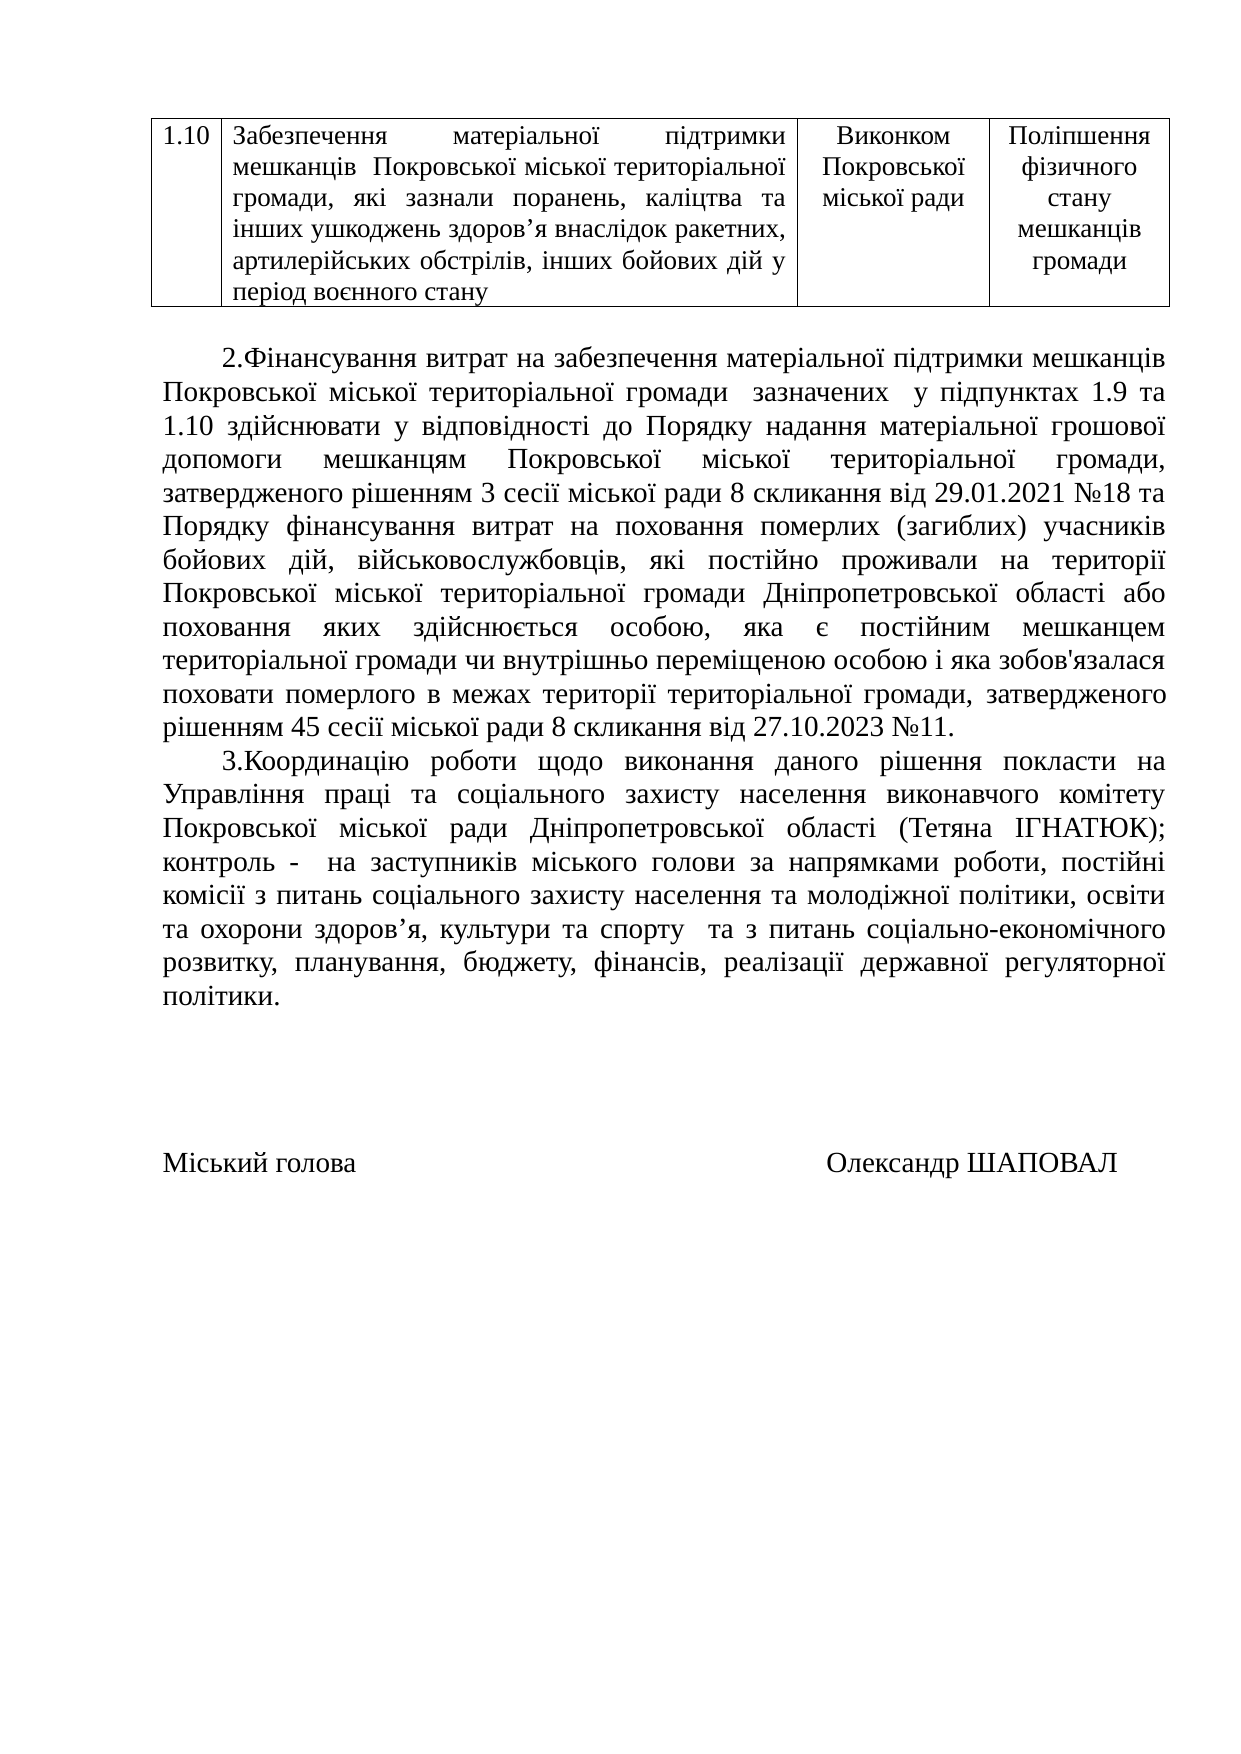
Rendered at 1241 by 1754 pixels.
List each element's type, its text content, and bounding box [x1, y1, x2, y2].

list 2.Фінансування витрат на забезпечення матеріальної підтримки мешканців Покровської міської територіальної громади зазначених у підпунктах 1.9 та 1.10 здійснювати у відповідності до Порядку надання матеріальної грошової допомоги мешканцям Покровської міської територіальної громади, затвердженого рішенням 3 сесії міської ради 8 скликання від 29.01.2021 №18 та Порядку фінансування витрат на поховання померлих (загиблих) учасників бойових дій, військовослужбовців, які постійно проживали на території Покровської міської територіальної громади Дніпропетровської області або поховання яких здійснюється особою, яка є постійним мешканцем територіальної громади чи внутрішньо переміщеною особою і яка зобов'язалася поховати померлого в межах території територіальної громади, затвердженого рішенням 45 сесії міської ради 8 скликання від 27.10.2023 №11. [162, 341, 1167, 743]
table_cell Поліпшення фізичного стану мешканців громади [990, 119, 1169, 306]
text 3.Координацію роботи щодо виконання даного рішення покласти на Управління праці та соціального захисту населення виконавчого комітету Покровської міської ради Дніпропетровської області (Тетяна ІГНАТЮК); контроль - на заступників міського голови за напрямками роботи, постійні комісії з питань соціального захисту населення та молодіжної політики, освіти та охорони здоров’я, культури та спорту та з питань соціально-економічного розвитку, планування, бюджету, фінансів, реалізації державної регуляторної політики. [162, 743, 1167, 1011]
text Міський голова Олександр ШАПОВАЛ [162, 1146, 1167, 1179]
table_cell Забезпечення матеріальної підтримки мешканців Покровської міської територіальної громади, які зазнали поранень, каліцтва та інших ушкоджень здоров’я внаслідок ракетних, артилерійських обстрілів, інших бойових дій у період воєнного стану [222, 119, 797, 306]
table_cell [798, 119, 989, 306]
table_cell 1.10 [152, 119, 221, 306]
